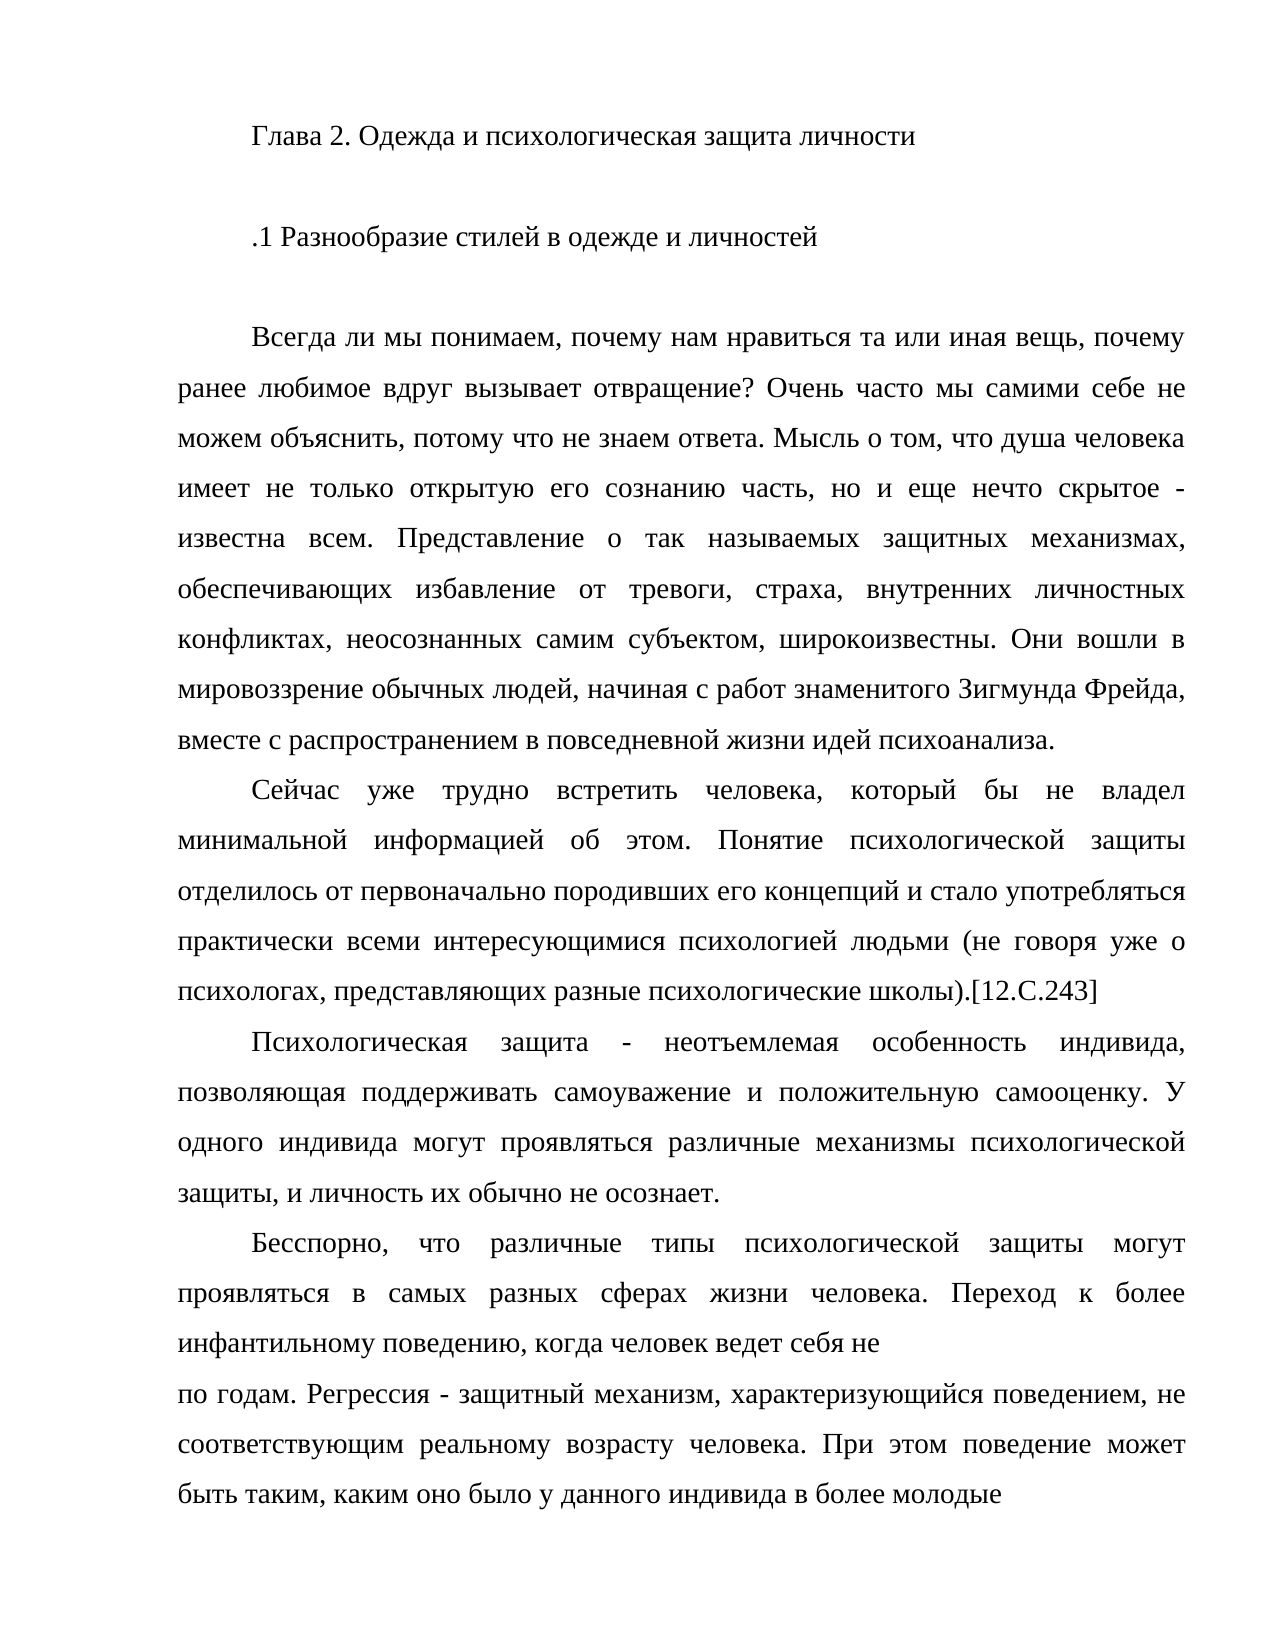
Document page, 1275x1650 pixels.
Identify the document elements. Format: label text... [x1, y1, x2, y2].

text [177, 1225, 1186, 1510]
text Глава 2. Одежда и психологическая защита личности [177, 118, 1186, 152]
text Сейчас уже трудно встретить человека, который бы не владел минимальной информацией об этом. Понятие психологической защиты отделилось от первоначально породивших его концепций и стало употребляться практически всеми интересующимися психологией людьми (не говоря уже о психологах, представляющих разные психологические школы).[12.C.243] [177, 772, 1186, 1007]
text .1 Разнообразие стилей в одежде и личностей [177, 219, 1186, 252]
text Психологическая защита - неотъемлемая особенность индивида, позволяющая поддерживать самоуважение и положительную самооценку. У одного индивида могут проявляться различные механизмы психологической защиты, и личность их обычно не осознает. [177, 1024, 1186, 1208]
text Всегда ли мы понимаем, почему нам нравиться та или иная вещь, почему ранее любимое вдруг вызывает отвращение? Очень часто мы самими себе не можем объяснить, потому что не знаем ответа. Мысль о том, что душа человека имеет не только открытую его сознанию часть, но и еще нечто скрытое - известна всем. Представление о так называемых защитных механизмах, обеспечивающих избавление от тревоги, страха, внутренних личностных конфликтах, неосознанных самим субъектом, широкоизвестны. Они вошли в мировоззрение обычных людей, начиная с работ знаменитого Зигмунда Фрейда, вместе с распространением в повседневной жизни идей психоанализа. [177, 319, 1186, 755]
